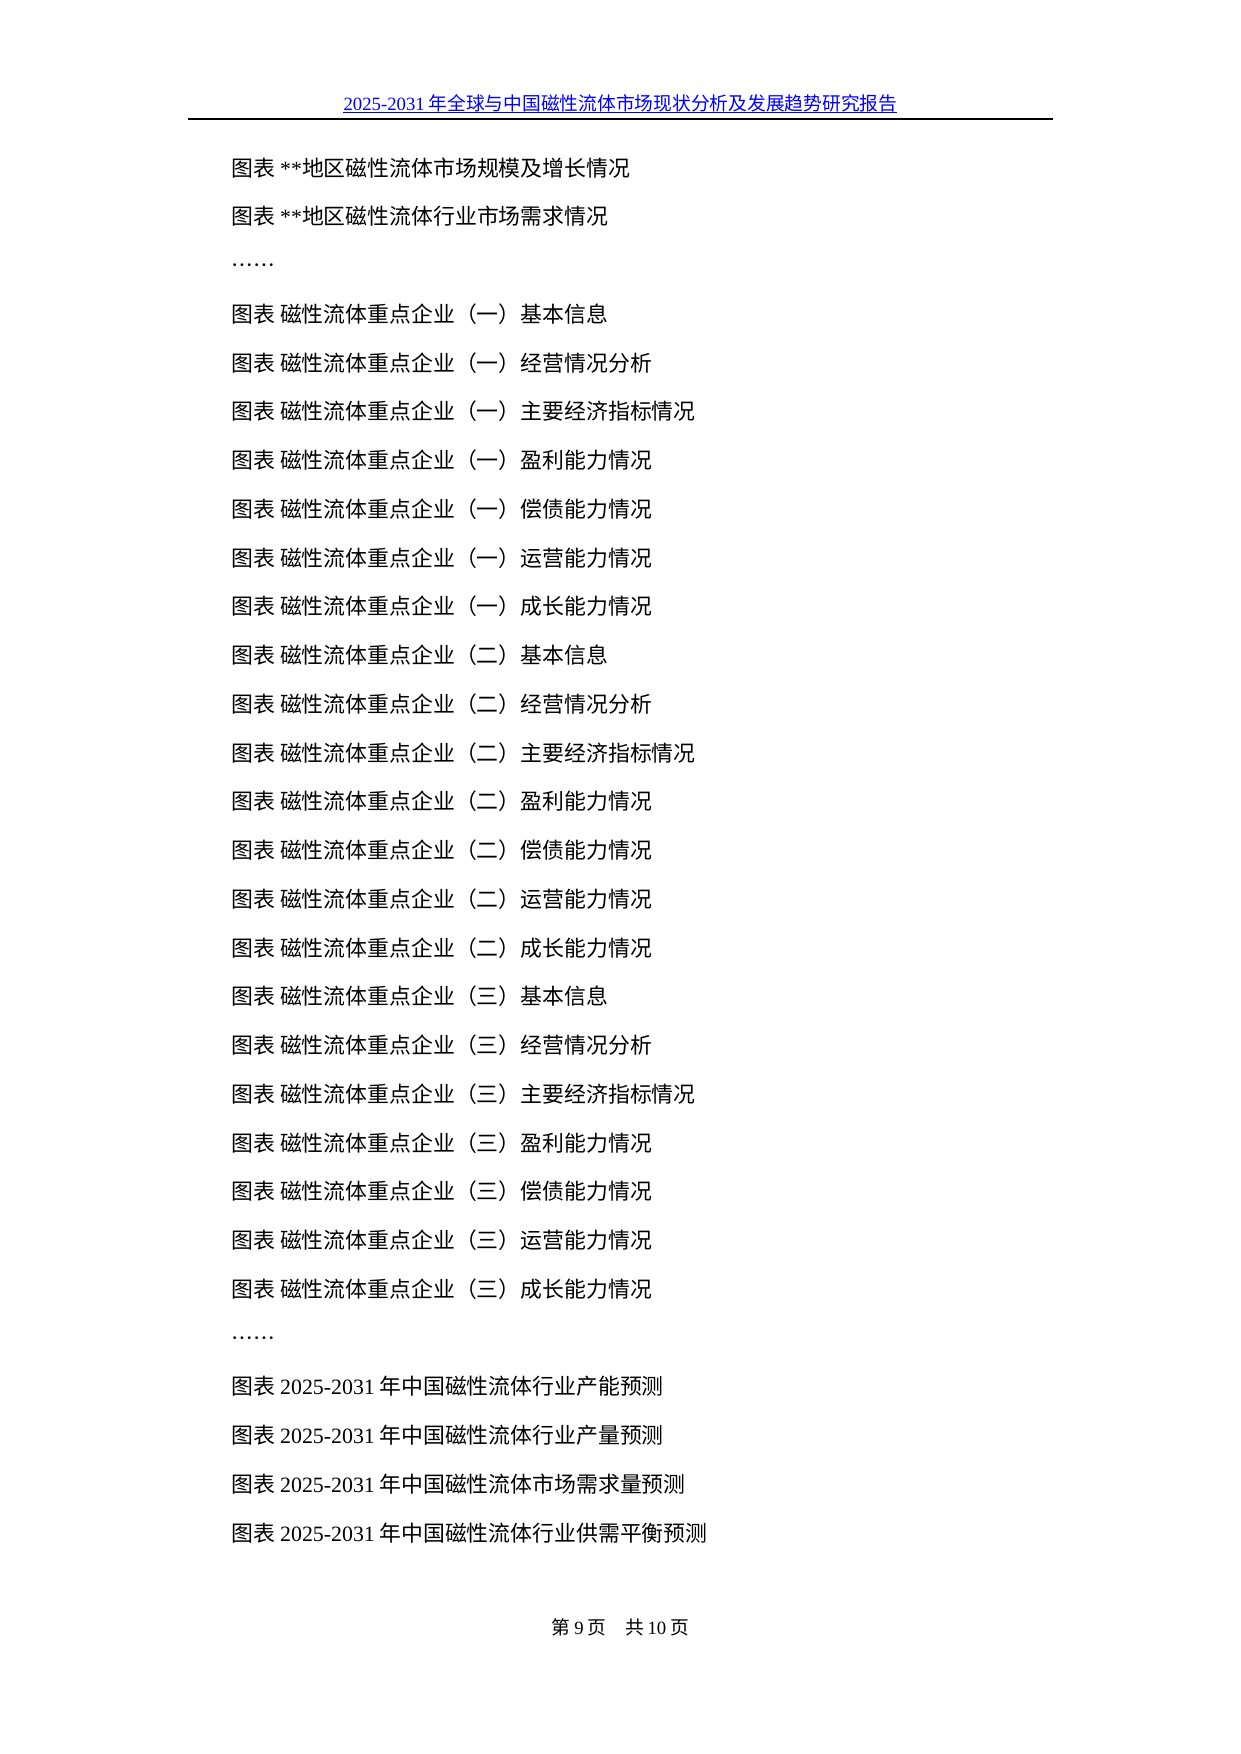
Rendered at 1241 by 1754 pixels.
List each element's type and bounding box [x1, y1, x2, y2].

text [187, 150, 1053, 1548]
